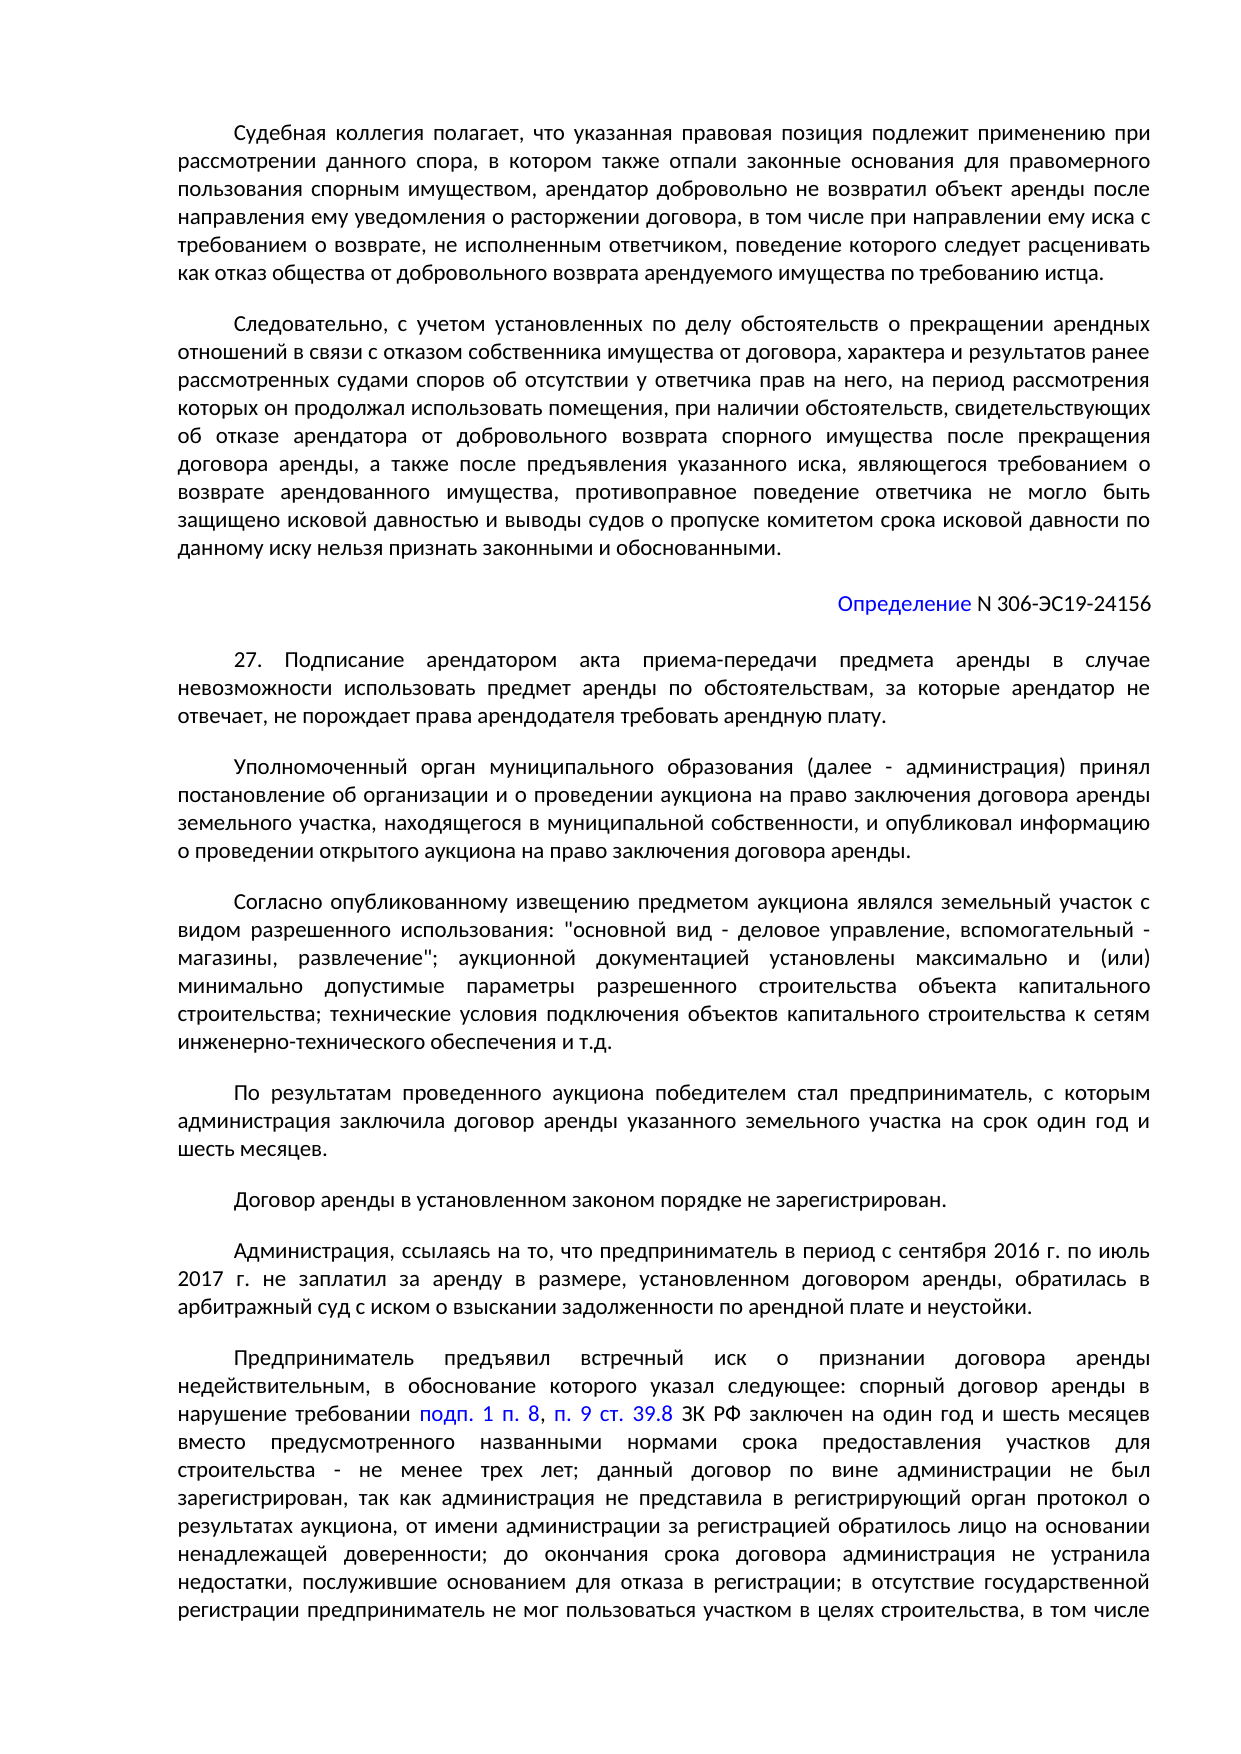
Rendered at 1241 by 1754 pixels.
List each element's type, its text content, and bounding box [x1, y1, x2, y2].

text Администрация, ссылаясь на то, что предприниматель в период с сентября 2016 г. по июль 2017 г. не заплатил за аренду в размере, установленном договором аренды, обратилась в арбитражный суд с иском о взыскании задолженности по арендной плате и неустойки. [177, 1236, 1152, 1320]
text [177, 1343, 1152, 1623]
text Судебная коллегия полагает, что указанная правовая позиция подлежит применению при рассмотрении данного спора, в котором также отпали законные основания для правомерного пользования спорным имуществом, арендатор добровольно не возвратил объект аренды после направления ему уведомления о расторжении договора, в том числе при направлении ему иска с требованием о возврате, не исполненным ответчиком, поведение которого следует расценивать как отказ общества от добровольного возврата арендуемого имущества по требованию истца. [177, 118, 1152, 286]
text По результатам проведенного аукциона победителем стал предприниматель, с которым администрация заключила договор аренды указанного земельного участка на срок один год и шесть месяцев. [177, 1078, 1152, 1162]
text Договор аренды в установленном законом порядке не зарегистрирован. [177, 1185, 1152, 1213]
text Уполномоченный орган муниципального образования (далее - администрация) принял постановление об организации и о проведении аукциона на право заключения договора аренды земельного участка, находящегося в муниципальной собственности, и опубликовал информацию о проведении открытого аукциона на право заключения договора аренды. [177, 752, 1152, 864]
text Следовательно, с учетом установленных по делу обстоятельств о прекращении арендных отношений в связи с отказом собственника имущества от договора, характера и результатов ранее рассмотренных судами споров об отсутствии у ответчика прав на него, на период рассмотрения которых он продолжал использовать помещения, при наличии обстоятельств, свидетельствующих об отказе арендатора от добровольного возврата спорного имущества после прекращения договора аренды, а также после предъявления указанного иска, являющегося требованием о возврате арендованного имущества, противоправное поведение ответчика не могло быть защищено исковой давностью и выводы судов о пропуске комитетом срока исковой давности по данному иску нельзя признать законными и обоснованными. [177, 309, 1152, 561]
text 27. Подписание арендатором акта приема-передачи предмета аренды в случае невозможности использовать предмет аренды по обстоятельствам, за которые арендатор не отвечает, не порождает права арендодателя требовать арендную плату. [177, 645, 1152, 729]
text Согласно опубликованному извещению предметом аукциона являлся земельный участок с видом разрешенного использования: "основной вид - деловое управление, вспомогательный - магазины, развлечение"; аукционной документацией установлены максимально и (или) минимально допустимые параметры разрешенного строительства объекта капитального строительства; технические условия подключения объектов капитального строительства к сетям инженерно-технического обеспечения и т.д. [177, 887, 1152, 1056]
text Определение N 306-ЭС19-24156 [177, 589, 1152, 617]
